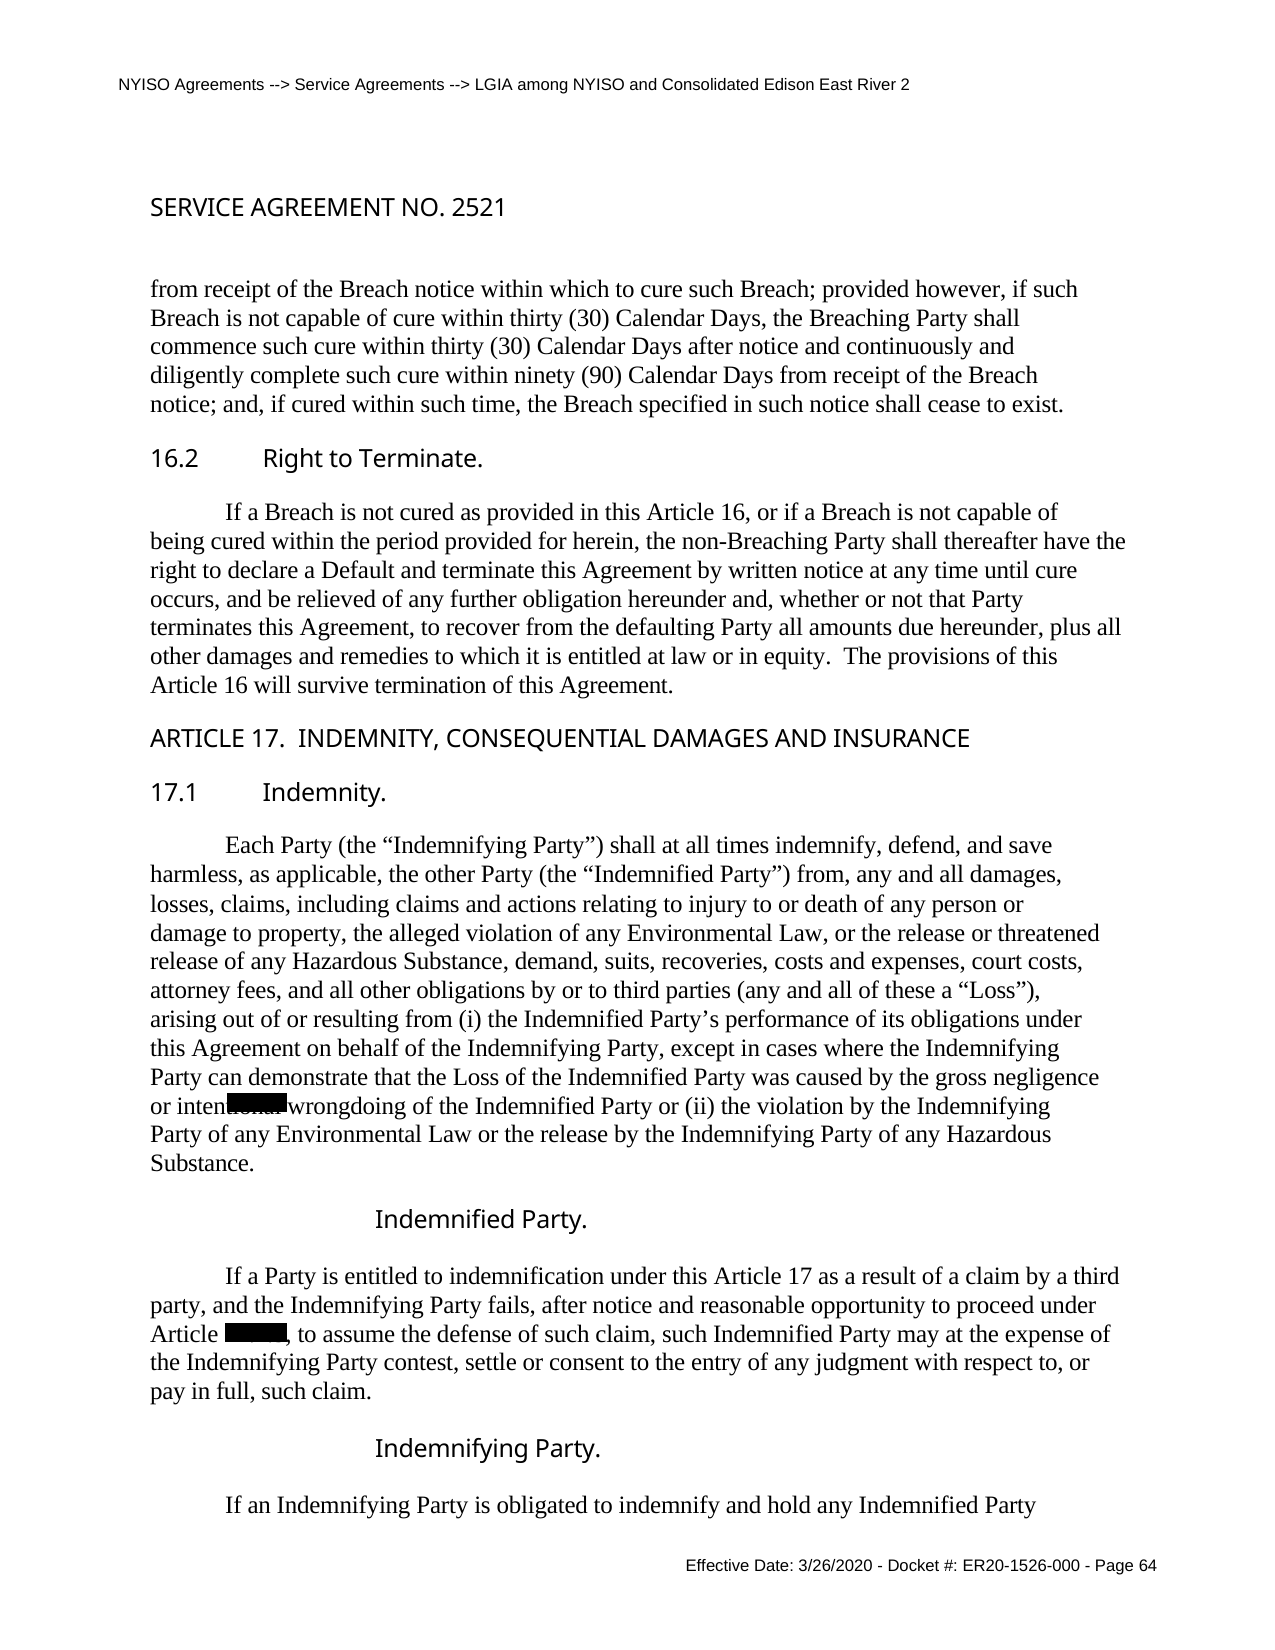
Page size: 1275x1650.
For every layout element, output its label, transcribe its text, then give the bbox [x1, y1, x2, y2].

text damage to property, the alleged violation of any Environmental Law, or the release or threatened release of any Hazardous Substance, demand, suits, recoveries, costs and expenses, court costs, attorney fees, and all other obligations by or to third parties (any and all of these a “Loss”), arising out of or resulting from (i) the Indemnified Party’s performance of its obligations under this Agreement on behalf of the Indemnifying Party, except in cases where the Indemnifying Party can demonstrate that the Loss of the Indemnified Party was caused by the gross negligence or intentional wrongdoing of the Indemnified Party or (ii) the violation by the Indemnifying Party of any Environmental Law or the release by the Indemnifying Party of any Hazardous Substance. [150, 918, 1139, 1178]
text SERVICE AGREEMENT NO. 2521 [150, 193, 1275, 222]
text If an Indemnifying Party is obligated to indemnify and hold any Indemnified Party [225, 1491, 1275, 1520]
text 16.2 Right to Terminate. [150, 445, 1275, 474]
text Indemnifying Party. [375, 1435, 1275, 1463]
text If a Breach is not cured as provided in this Article 16, or if a Breach is not capable of [225, 497, 1275, 526]
text from receipt of the Breach notice within which to cure such Breach; provided however, if such Breach is not capable of cure within thirty (30) Calendar Days, the Breaching Party shall commence such cure within thirty (30) Calendar Days after notice and continuously and diligently complete such cure within ninety (90) Calendar Days from receipt of the Breach notice; and, if cured within such time, the Breach specified in such notice shall cease to exist. [150, 274, 1117, 418]
text losses, claims, including claims and actions relating to injury to or death of any person or [150, 889, 1275, 918]
text Each Party (the “Indemnifying Party”) shall at all times indemnify, defend, and save [225, 831, 1275, 859]
text Indemnified Party. [375, 1206, 1275, 1234]
text harmless, as applicable, the other Party (the “Indemnified Party”) from, any and all damages, [150, 860, 1275, 889]
text being cured within the period provided for herein, the non-Breaching Party shall thereafter have the right to declare a Default and terminate this Agreement by written notice at any time until cure occurs, and be relieved of any further obligation hereunder and, whether or not that Party terminates this Agreement, to recover from the defaulting Party all amounts due hereunder, plus all other damages and remedies to which it is entitled at law or in equity. The provisions of this Article 16 will survive termination of this Agreement. [150, 527, 1130, 699]
text If a Party is entitled to indemnification under this Article 17 as a result of a claim by a third party, and the Indemnifying Party fails, after notice and reasonable opportunity to proceed under Article 17.1.3, to assume the defense of such claim, such Indemnified Party may at the expense of the Indemnifying Party contest, settle or consent to the entry of any judgment with respect to, or pay in full, such claim. [150, 1262, 1126, 1405]
text ARTICLE 17. INDEMNITY, CONSEQUENTIAL DAMAGES AND INSURANCE [150, 724, 1275, 753]
text 17.1 Indemnity. [150, 779, 1275, 807]
